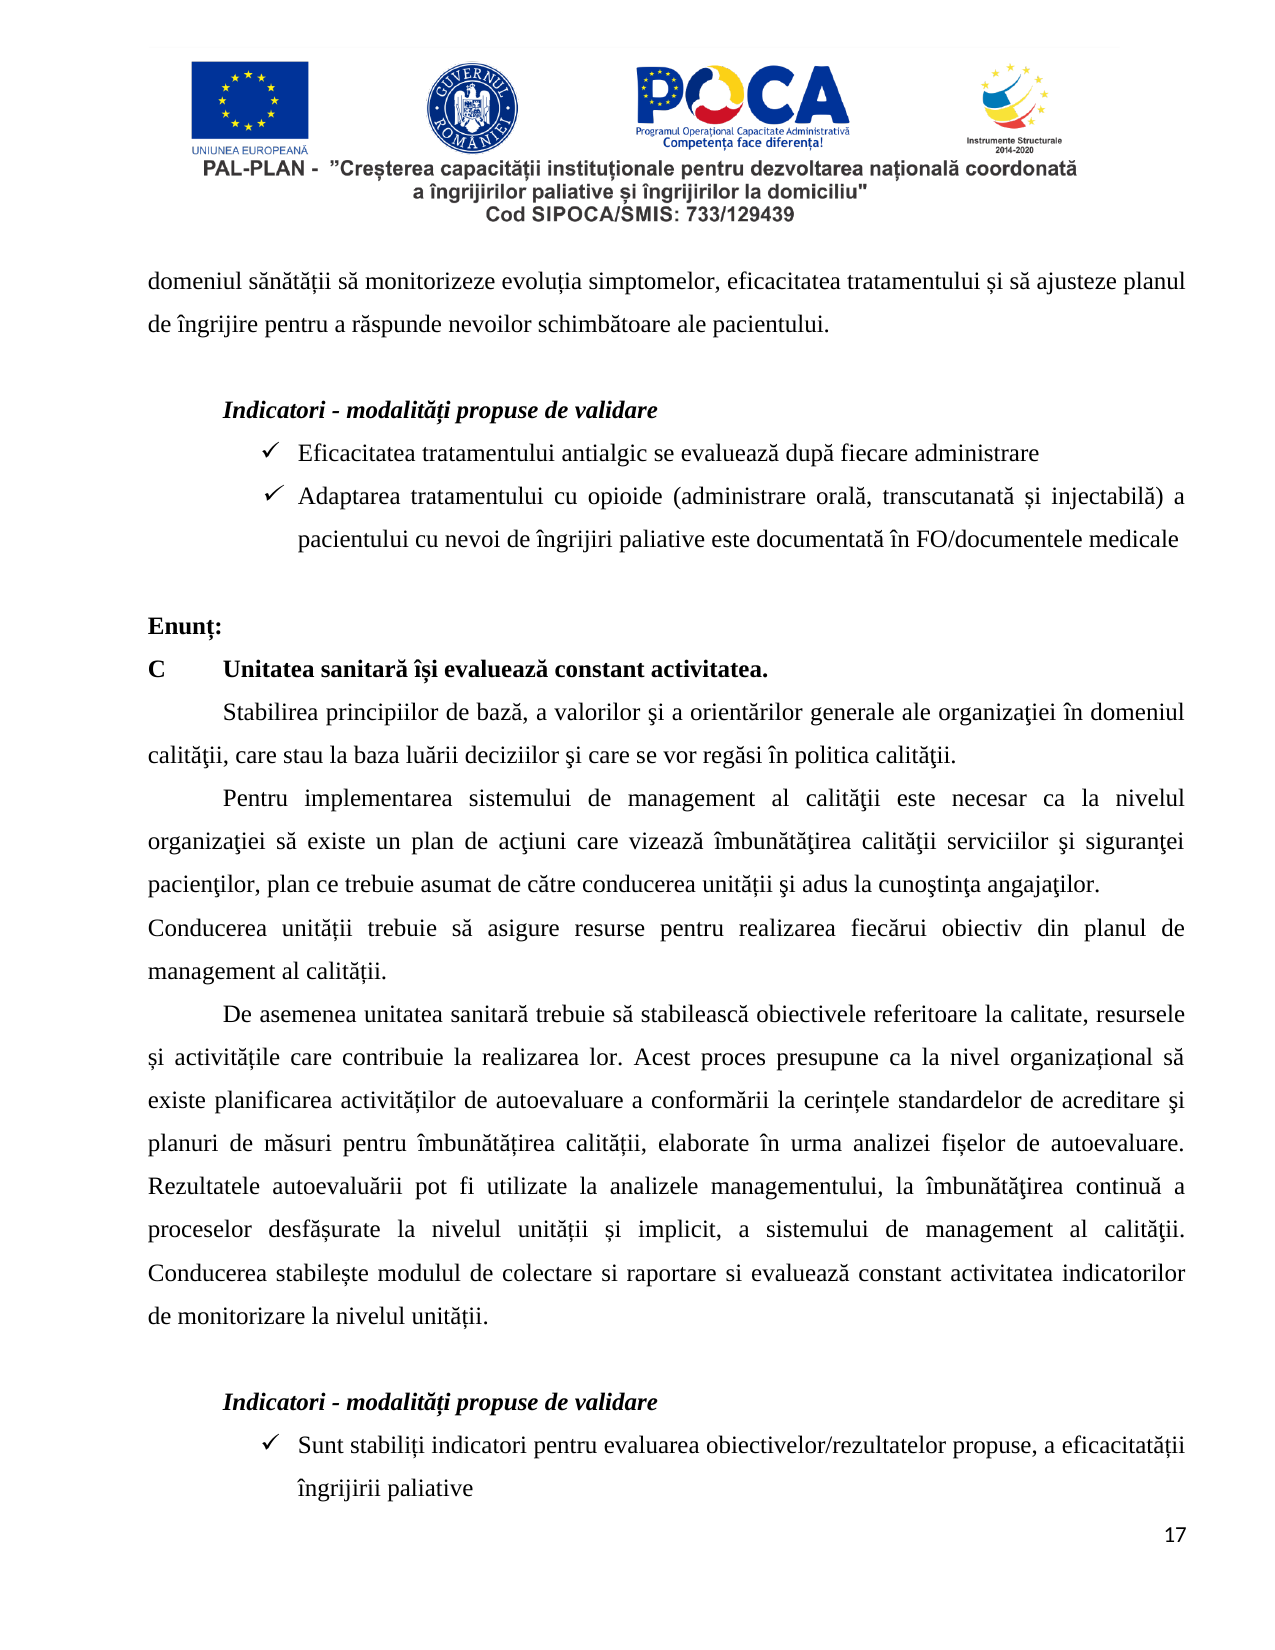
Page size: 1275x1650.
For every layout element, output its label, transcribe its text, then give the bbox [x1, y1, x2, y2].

text C Unitatea sanitară își evaluează constant activitatea. [148, 654, 1186, 683]
text Indicatori - modalități propuse de validare [185, 1387, 1186, 1416]
list Sunt stabiliți indicatori pentru evaluarea obiectivelor/rezultatelor propuse, a eficacitatății îngrijirii paliative [260, 1430, 1186, 1502]
text Pentru implementarea sistemului de management al calităţii este necesar ca la nivelul organizaţiei să existe un plan de acţiuni care vizează îmbunătăţirea calităţii serviciilor şi siguranţei pacienţilor, plan ce trebuie asumat de către conducerea unității şi adus la cunoştinţa angajaţilor. [148, 783, 1186, 898]
list Eficacitatea tratamentului antialgic se evaluează după fiecare administrare [260, 438, 1186, 467]
text Enunț: [148, 611, 1186, 639]
text De asemenea unitatea sanitară trebuie să stabilească obiectivele referitoare la calitate, resursele și activitățile care contribuie la realizarea lor. Acest proces presupune ca la nivel organizațional să existe planificarea activităților de autoevaluare a conformării la cerințele standardelor de acreditare şi planuri de măsuri pentru îmbunătățirea calității, elaborate în urma analizei fișelor de autoevaluare. Rezultatele autoevaluării pot fi utilizate la analizele managementului, la îmbunătăţirea continuă a proceselor desfășurate la nivelul unității și implicit, a sistemului de management al calităţii. Conducerea stabilește modulul de colectare si raportare si evaluează constant activitatea indicatorilor de monitorizare la nivelul unității. [148, 999, 1186, 1329]
text Stabilirea principiilor de bază, a valorilor şi a orientărilor generale ale organizaţiei în domeniul calităţii, care stau la baza luării deciziilor şi care se vor regăsi în politica calităţii. [148, 697, 1186, 769]
picture [147, 46, 1119, 231]
text Conducerea unității trebuie să asigure resurse pentru realizarea fiecărui obiectiv din planul de management al calității. [148, 913, 1186, 984]
list Adaptarea tratamentului cu opioide (administrare orală, transcutanată și injectabilă) a pacientului cu nevoi de îngrijiri paliative este documentată în FO/documentele medicale [260, 481, 1186, 553]
text Indicatori - modalități propuse de validare [148, 395, 1186, 424]
